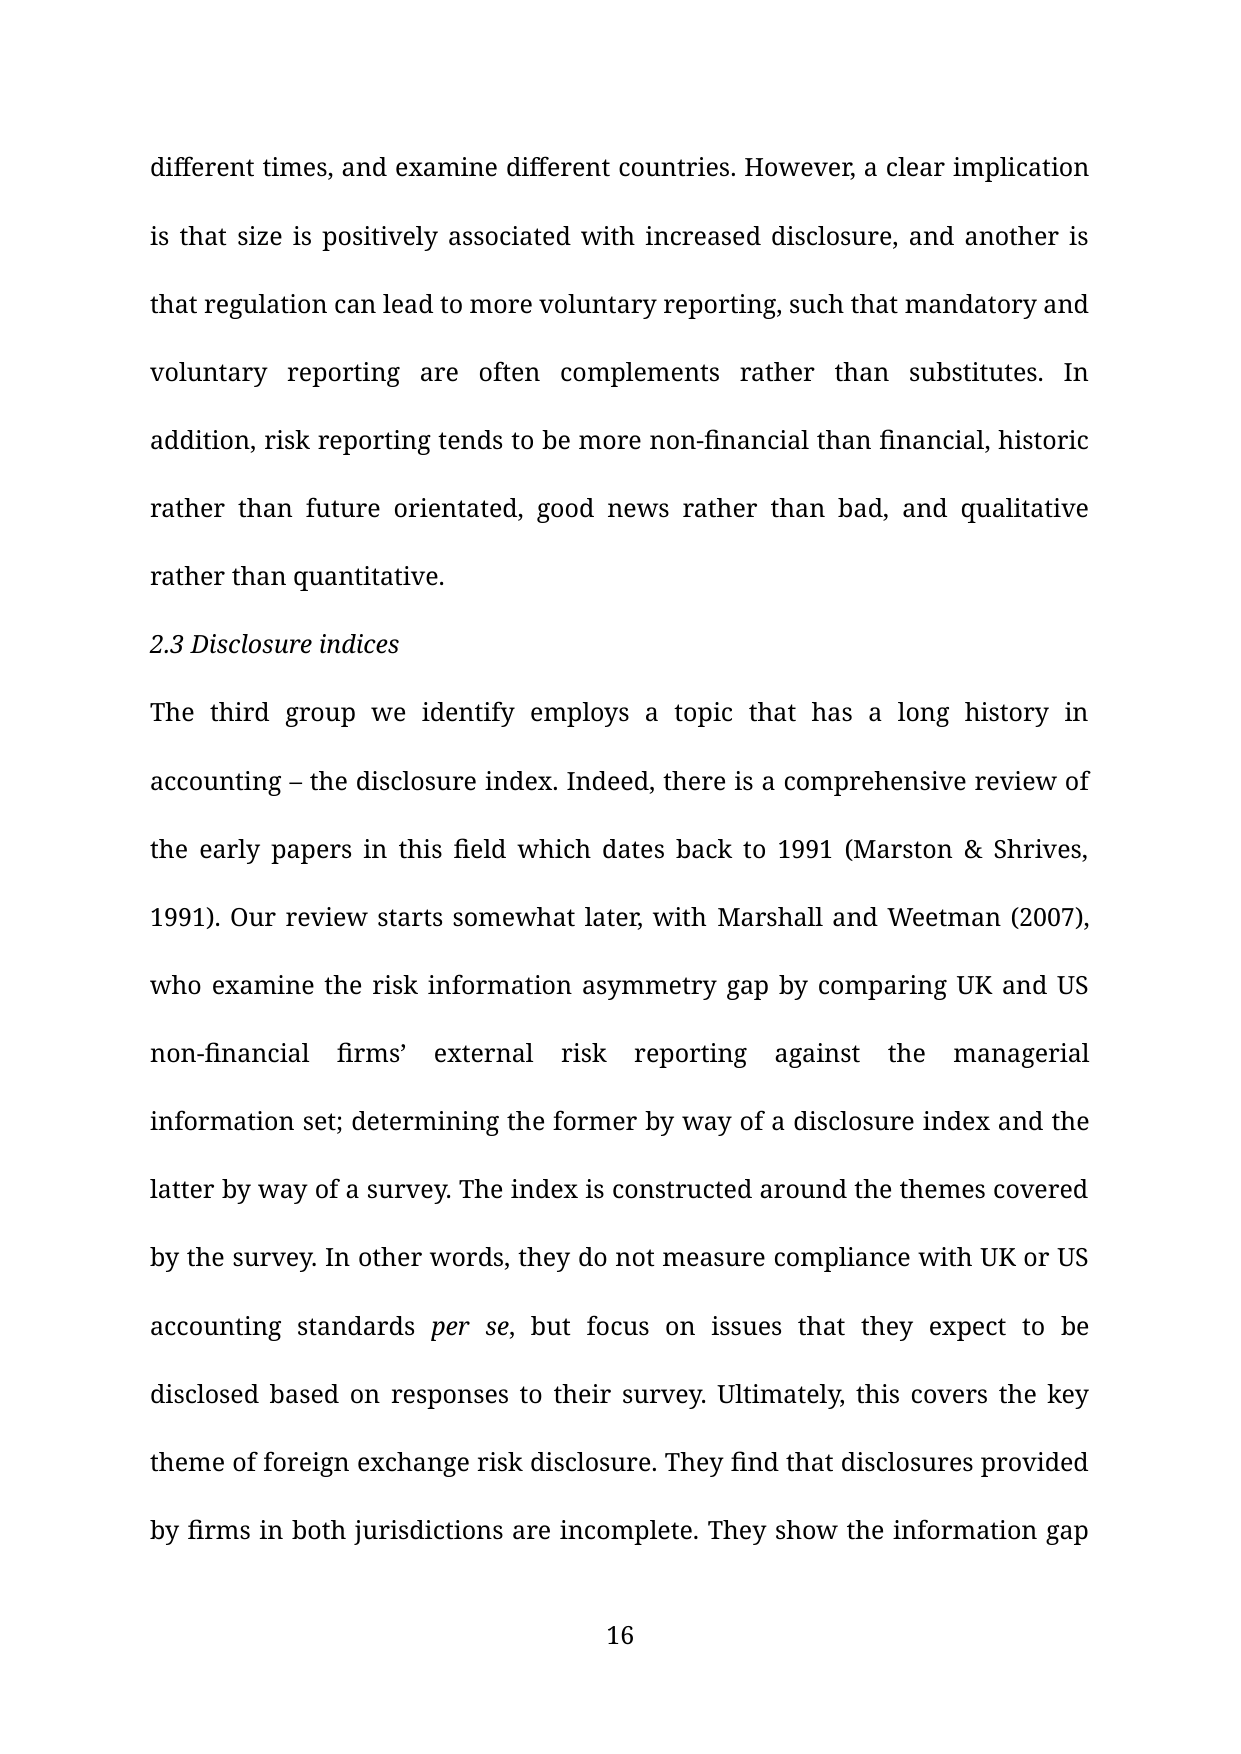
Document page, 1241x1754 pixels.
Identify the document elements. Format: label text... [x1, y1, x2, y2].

text 2.3 Disclosure indices [150, 627, 1090, 661]
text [150, 695, 1090, 1547]
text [150, 150, 1090, 593]
